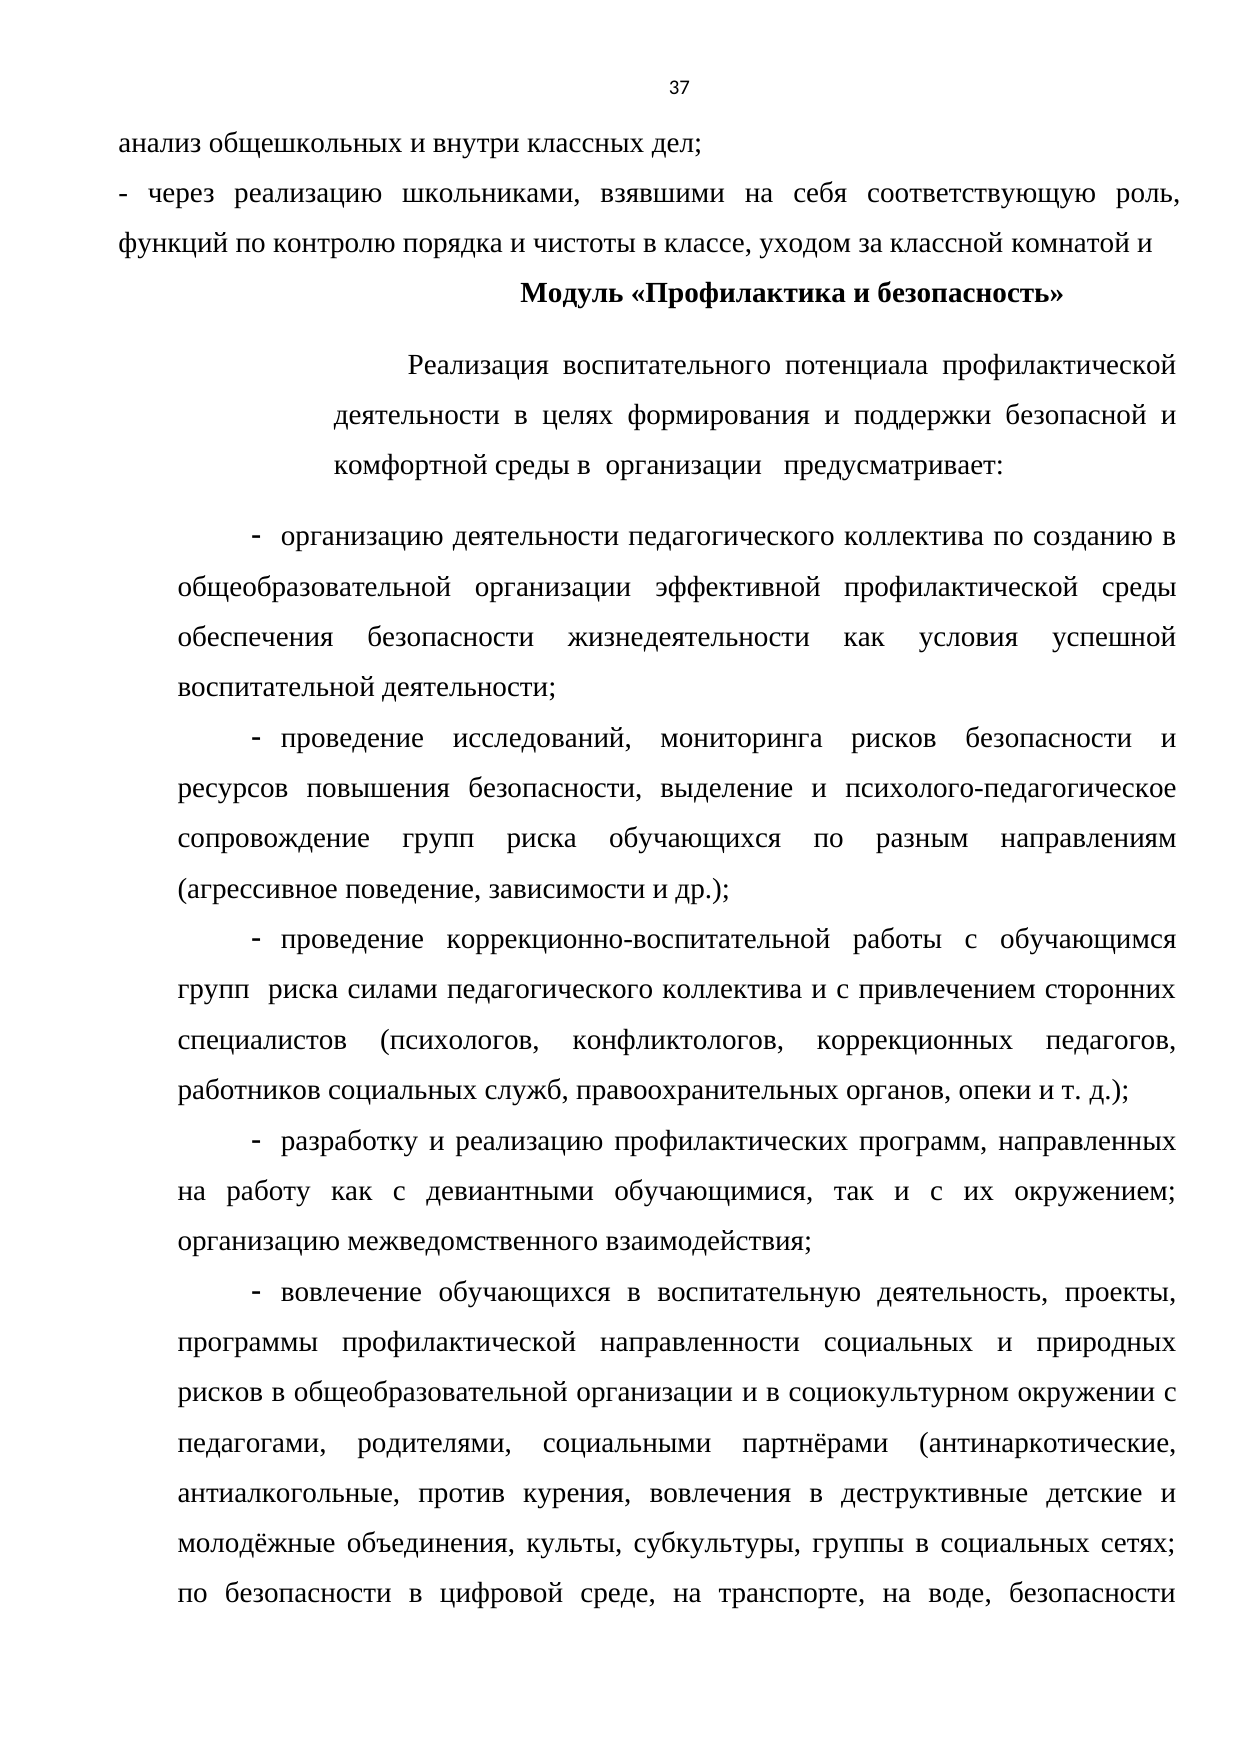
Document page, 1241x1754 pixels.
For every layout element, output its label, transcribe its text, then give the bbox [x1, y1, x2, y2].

list разработку и реализацию профилактических программ, направленных на работу как с девиантными обучающимися, так и с их окружением; организацию межведомственного взаимодействия; [177, 1123, 1177, 1257]
list - через реализацию школьниками, взявшими на себя соответствующую роль, функций по контролю порядка и чистоты в классе, уходом за классной комнатой и [118, 175, 1181, 259]
text Реализация воспитательного потенциала профилактической деятельности в целях формирования и поддержки безопасной и комфортной среды в организации предусматривает: [334, 347, 1177, 481]
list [177, 1274, 1177, 1609]
list проведение коррекционно-воспитательной работы с обучающимся групп риска силами педагогического коллектива и с привлечением сторонних специалистов (психологов, конфликтологов, коррекционных педагогов, работников социальных служб, правоохранительных органов, опеки и т. д.); [177, 921, 1177, 1106]
list проведение исследований, мониторинга рисков безопасности и ресурсов повышения безопасности, выделение и психолого-педагогическое сопровождение групп риска обучающихся по разным направлениям (агрессивное поведение, зависимости и др.); [177, 720, 1177, 904]
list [118, 125, 1181, 158]
list организацию деятельности педагогического коллектива по созданию в общеобразовательной организации эффективной профилактической среды обеспечения безопасности жизнедеятельности как условия успешной воспитательной деятельности; [177, 518, 1177, 703]
text Модуль «Профилактика и безопасность» [334, 276, 1177, 309]
